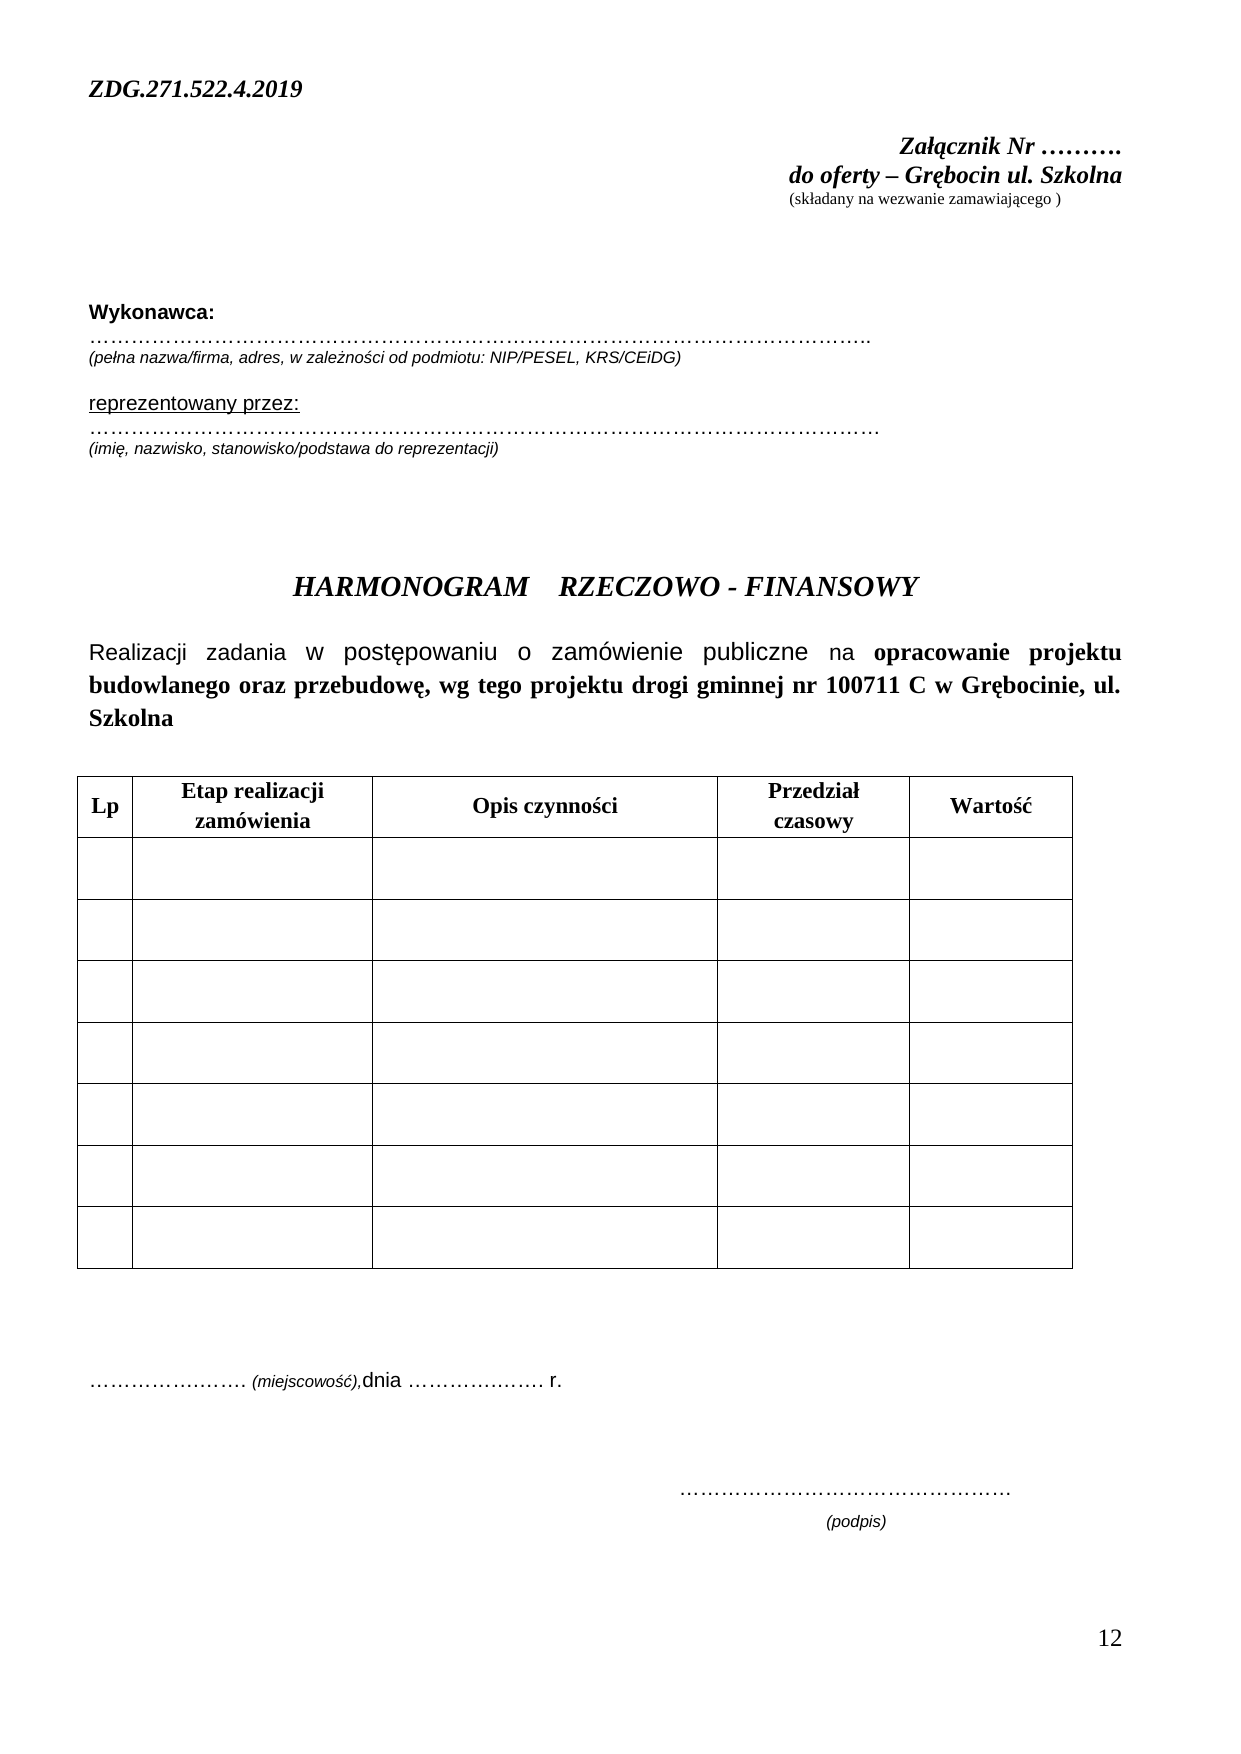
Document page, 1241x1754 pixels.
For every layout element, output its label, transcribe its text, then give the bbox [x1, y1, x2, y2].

table_cell [78, 961, 132, 1022]
table_cell [133, 1146, 372, 1206]
table_cell [718, 838, 909, 899]
table_cell [78, 1146, 132, 1206]
table_cell [910, 1146, 1072, 1206]
text do oferty – Grębocin ul. Szkolna [89, 160, 1122, 189]
table_header Lp [78, 777, 132, 837]
table_cell [718, 1207, 909, 1267]
table_header Etap realizacji zamówienia [133, 777, 372, 837]
text …………………………………………………………………………………………………… [89, 414, 1116, 438]
table_cell [718, 900, 909, 960]
table_cell [373, 961, 717, 1022]
table_cell [718, 961, 909, 1022]
text …………….……. (miejscowość),dnia ………….……. r. [89, 1368, 1122, 1392]
table_cell [910, 1207, 1072, 1267]
table_cell [910, 1084, 1072, 1144]
table_header Przedział czasowy [718, 777, 909, 837]
table_cell [133, 900, 372, 960]
table_cell [133, 961, 372, 1022]
list Realizacji zadania w postępowaniu o zamówienie publiczne na opracowanie projektu budowlanego oraz przebudowę, wg tego projektu drogi gminnej nr 100711 C w Grębocinie, ul. Szkolna [89, 637, 1122, 732]
table_header Wartość [910, 777, 1072, 837]
text ………………………………………………………………………………………………….. [89, 323, 1116, 347]
table_cell [78, 1023, 132, 1083]
table_cell [133, 1084, 372, 1144]
table_cell [373, 838, 717, 899]
text (pełna nazwa/firma, adres, w zależności od podmiotu: NIP/PESEL, KRS/CEiDG) [89, 347, 1116, 367]
table_cell [718, 1146, 909, 1206]
table_cell [910, 900, 1072, 960]
table_cell [373, 1023, 717, 1083]
table_cell [910, 1023, 1072, 1083]
table_cell [133, 1023, 372, 1083]
table_cell [133, 838, 372, 899]
table_cell [78, 1084, 132, 1144]
table_cell [78, 838, 132, 899]
table_cell [910, 961, 1072, 1022]
text Załącznik Nr ………. [89, 131, 1122, 160]
table_cell [373, 900, 717, 960]
table_cell [78, 1207, 132, 1267]
table_cell [373, 1084, 717, 1144]
table_cell [133, 1207, 372, 1267]
list HARMONOGRAM RZECZOWO - FINANSOWY [89, 569, 1122, 602]
table_header Opis czynności [373, 777, 717, 837]
text (imię, nazwisko, stanowisko/podstawa do reprezentacji) [89, 438, 1116, 458]
table_cell [78, 900, 132, 960]
text reprezentowany przez: [89, 391, 1122, 414]
text (składany na wezwanie zamawiającego ) [89, 189, 1122, 208]
table_cell [718, 1084, 909, 1144]
text (podpis) [752, 1511, 1122, 1531]
table_cell [910, 838, 1072, 899]
text Wykonawca: [89, 299, 1122, 323]
text ………………………………………… [89, 1475, 1122, 1499]
table_cell [373, 1146, 717, 1206]
table_cell [718, 1023, 909, 1083]
table_cell [373, 1207, 717, 1267]
